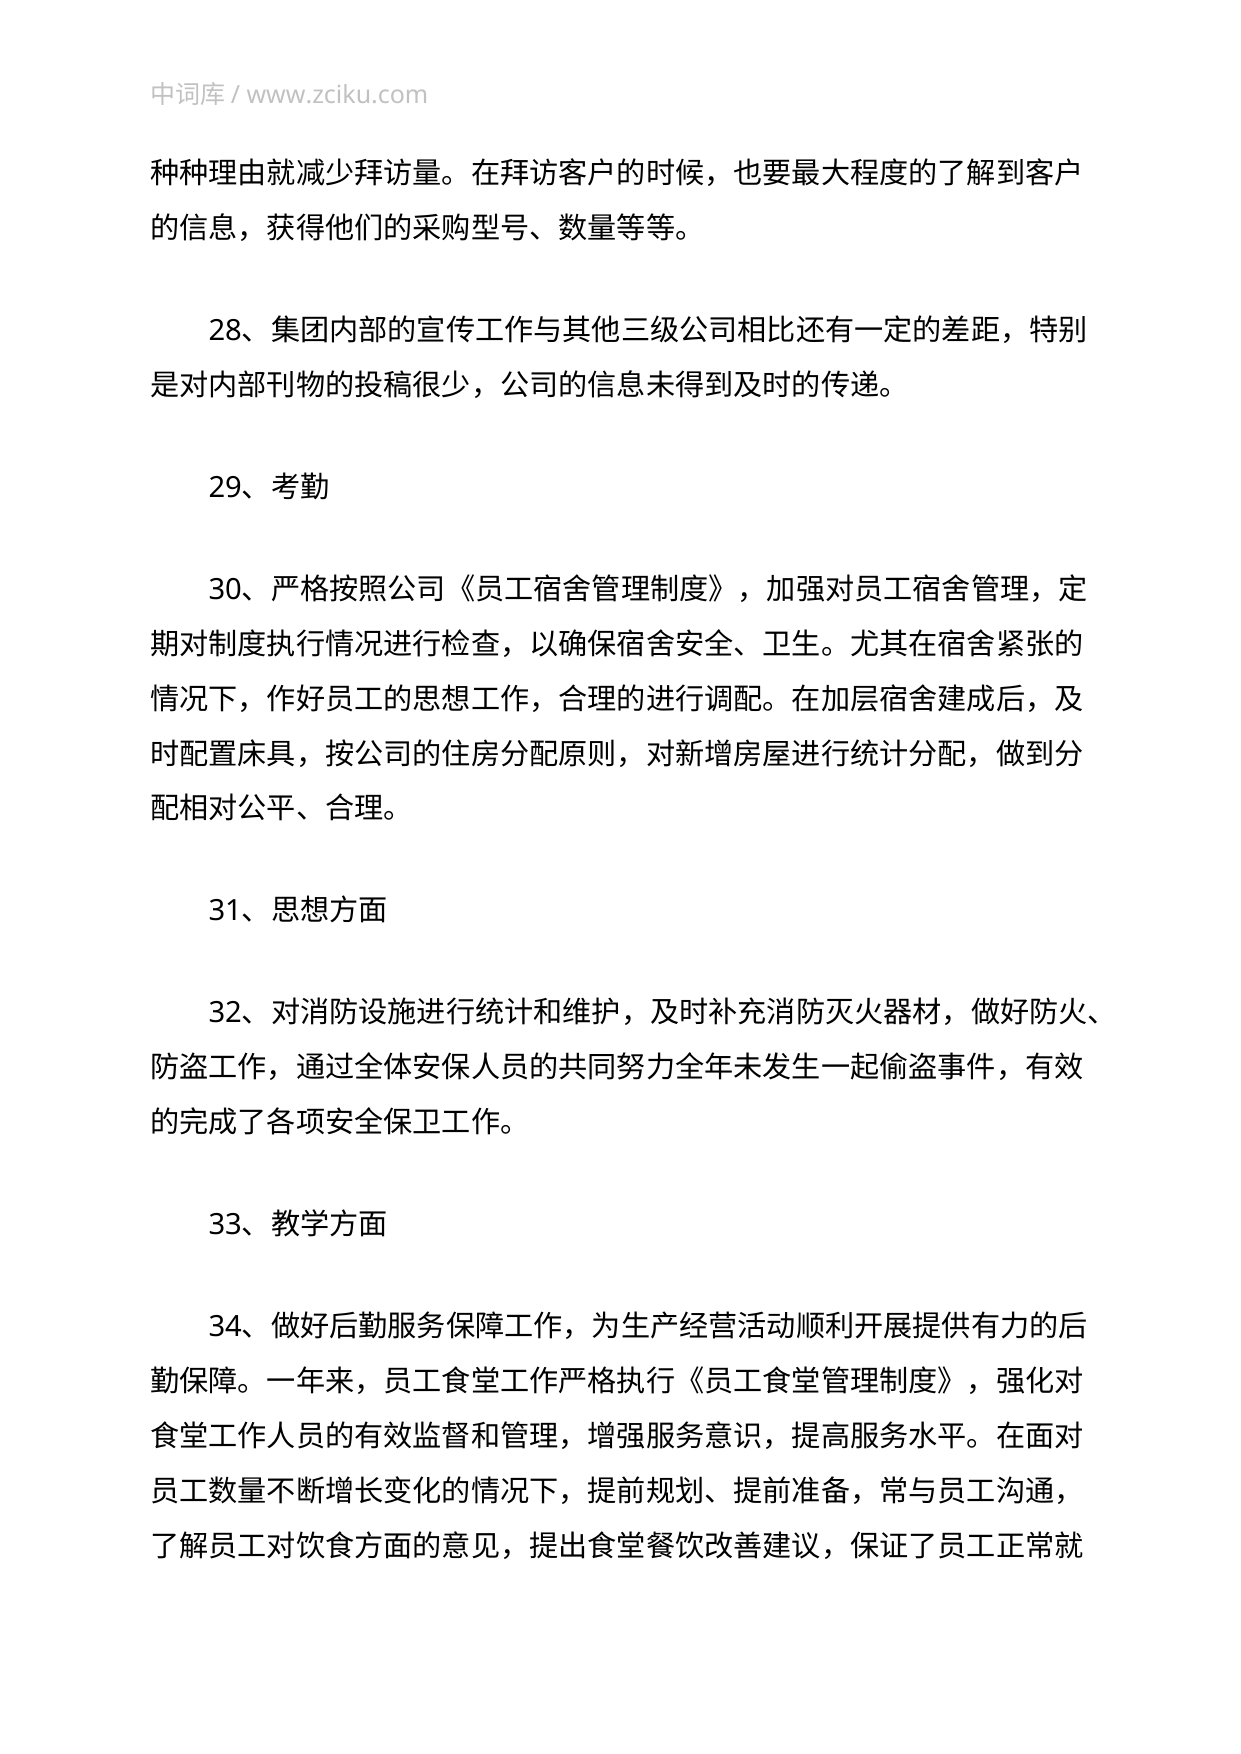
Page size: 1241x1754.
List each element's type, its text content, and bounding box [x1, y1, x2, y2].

text 30、严格按照公司《员工宿舍管理制度》，加强对员工宿舍管理，定期对制度执行情况进行检查，以确保宿舍安全、卫生。尤其在宿舍紧张的情况下，作好员工的思想工作，合理的进行调配。在加层宿舍建成后，及时配置床具，按公司的住房分配原则，对新增房屋进行统计分配，做到分配相对公平、合理。 [150, 565, 1090, 827]
text 29、考勤 [150, 463, 1090, 506]
text 33、教学方面 [150, 1201, 1090, 1243]
text 32、对消防设施进行统计和维护，及时补充消防灭火器材，做好防火、防盗工作，通过全体安保人员的共同努力全年未发生一起偷盗事件，有效的完成了各项安全保卫工作。 [150, 989, 1090, 1141]
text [150, 1302, 1090, 1564]
text 31、思想方面 [150, 887, 1090, 929]
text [150, 150, 1090, 247]
text 28、集团内部的宣传工作与其他三级公司相比还有一定的差距，特别是对内部刊物的投稿很少，公司的信息未得到及时的传递。 [150, 307, 1090, 404]
